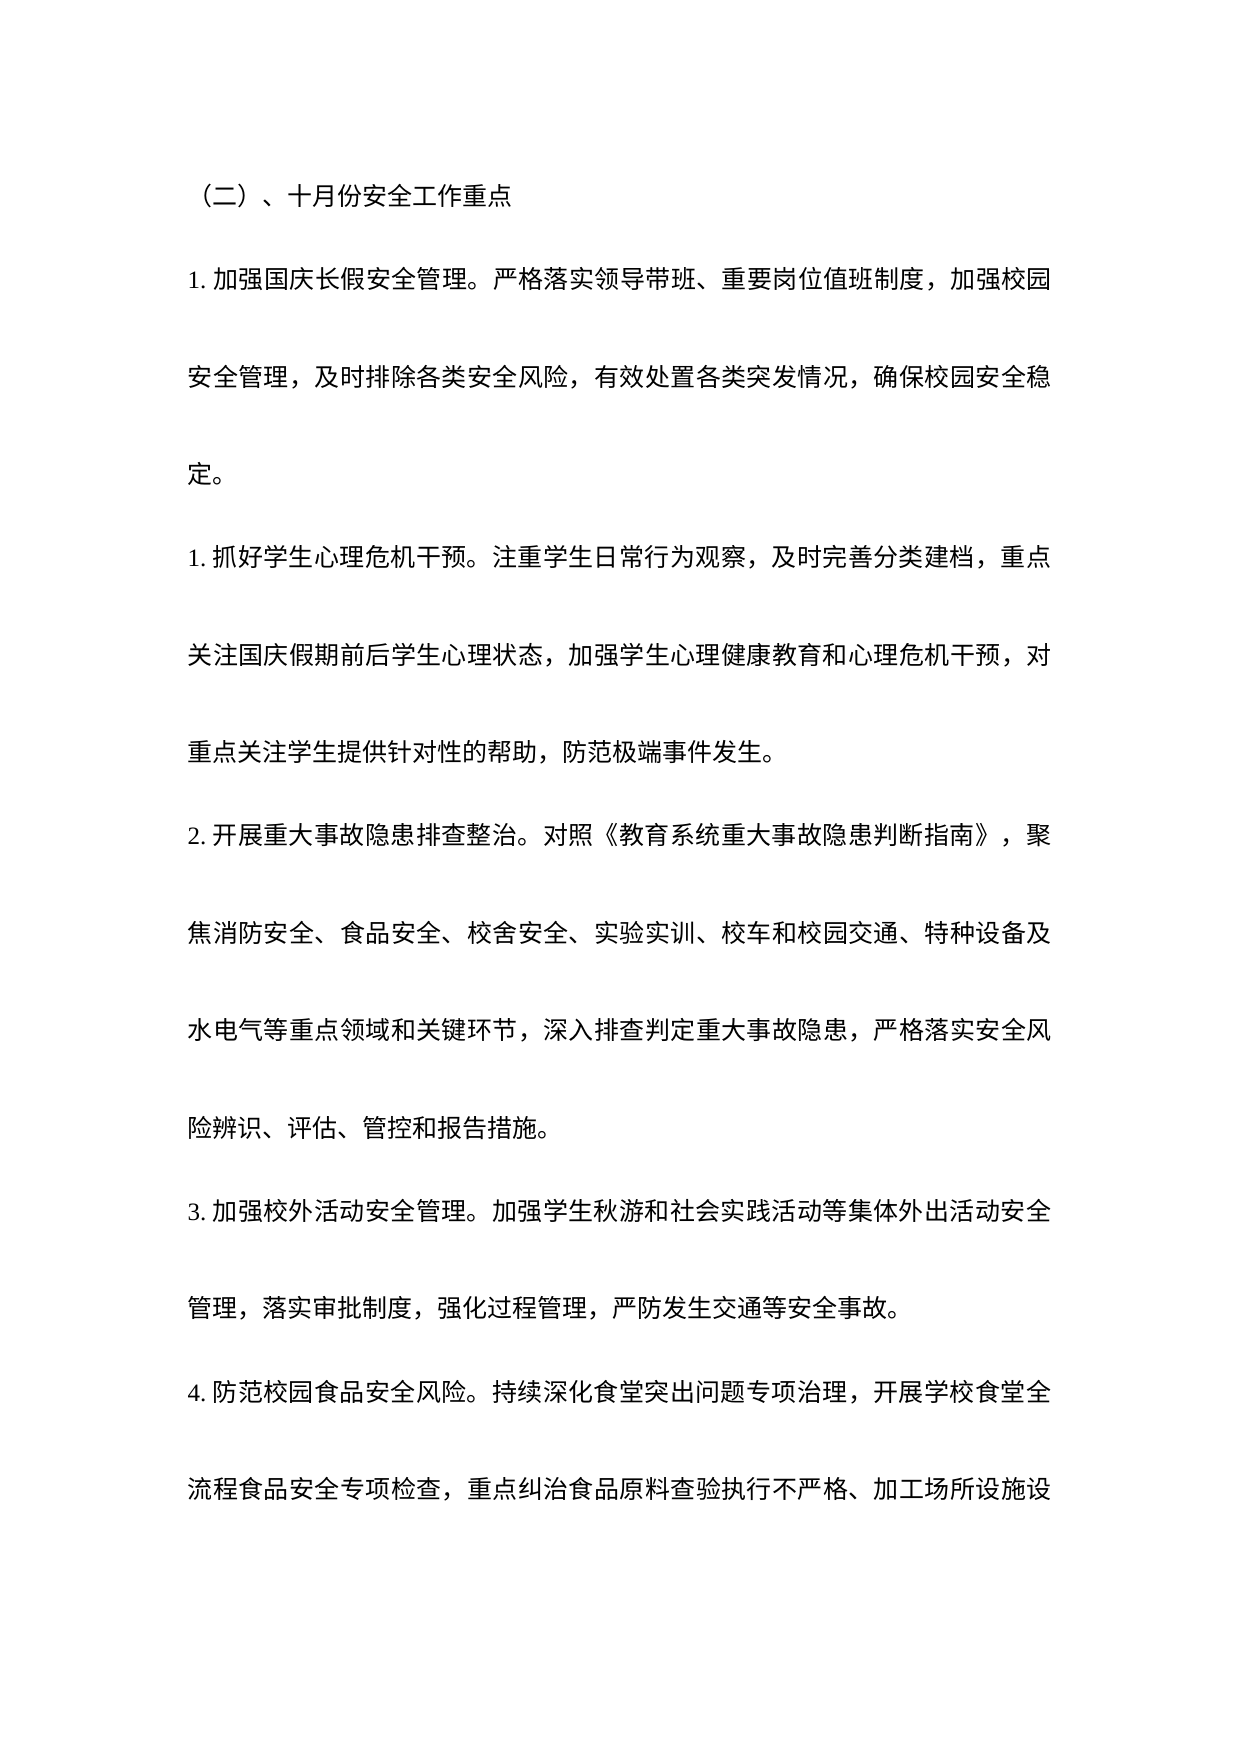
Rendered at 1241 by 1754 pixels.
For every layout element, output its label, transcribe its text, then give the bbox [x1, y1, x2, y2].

list 开展重大事故隐患排查整治。对照《教育系统重大事故隐患判断指南》，聚焦消防安全、食品安全、校舍安全、实验实训、校车和校园交通、特种设备及水电气等重点领域和关键环节，深入排查判定重大事故隐患，严格落实安全风险辨识、评估、管控和报告措施。 [187, 801, 1053, 1159]
text （二）、十月份安全工作重点 [187, 162, 1053, 227]
list 抓好学生心理危机干预。注重学生日常行为观察，及时完善分类建档，重点关注国庆假期前后学生心理状态，加强学生心理健康教育和心理危机干预，对重点关注学生提供针对性的帮助，防范极端事件发生。 [187, 523, 1053, 783]
text 1. 加强国庆长假安全管理。严格落实领导带班、重要岗位值班制度，加强校园安全管理，及时排除各类安全风险，有效处置各类突发情况，确保校园安全稳定。 [187, 245, 1053, 505]
list 加强校外活动安全管理。加强学生秋游和社会实践活动等集体外出活动安全管理，落实审批制度，强化过程管理，严防发生交通等安全事故。 [187, 1177, 1053, 1339]
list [187, 1358, 1053, 1520]
